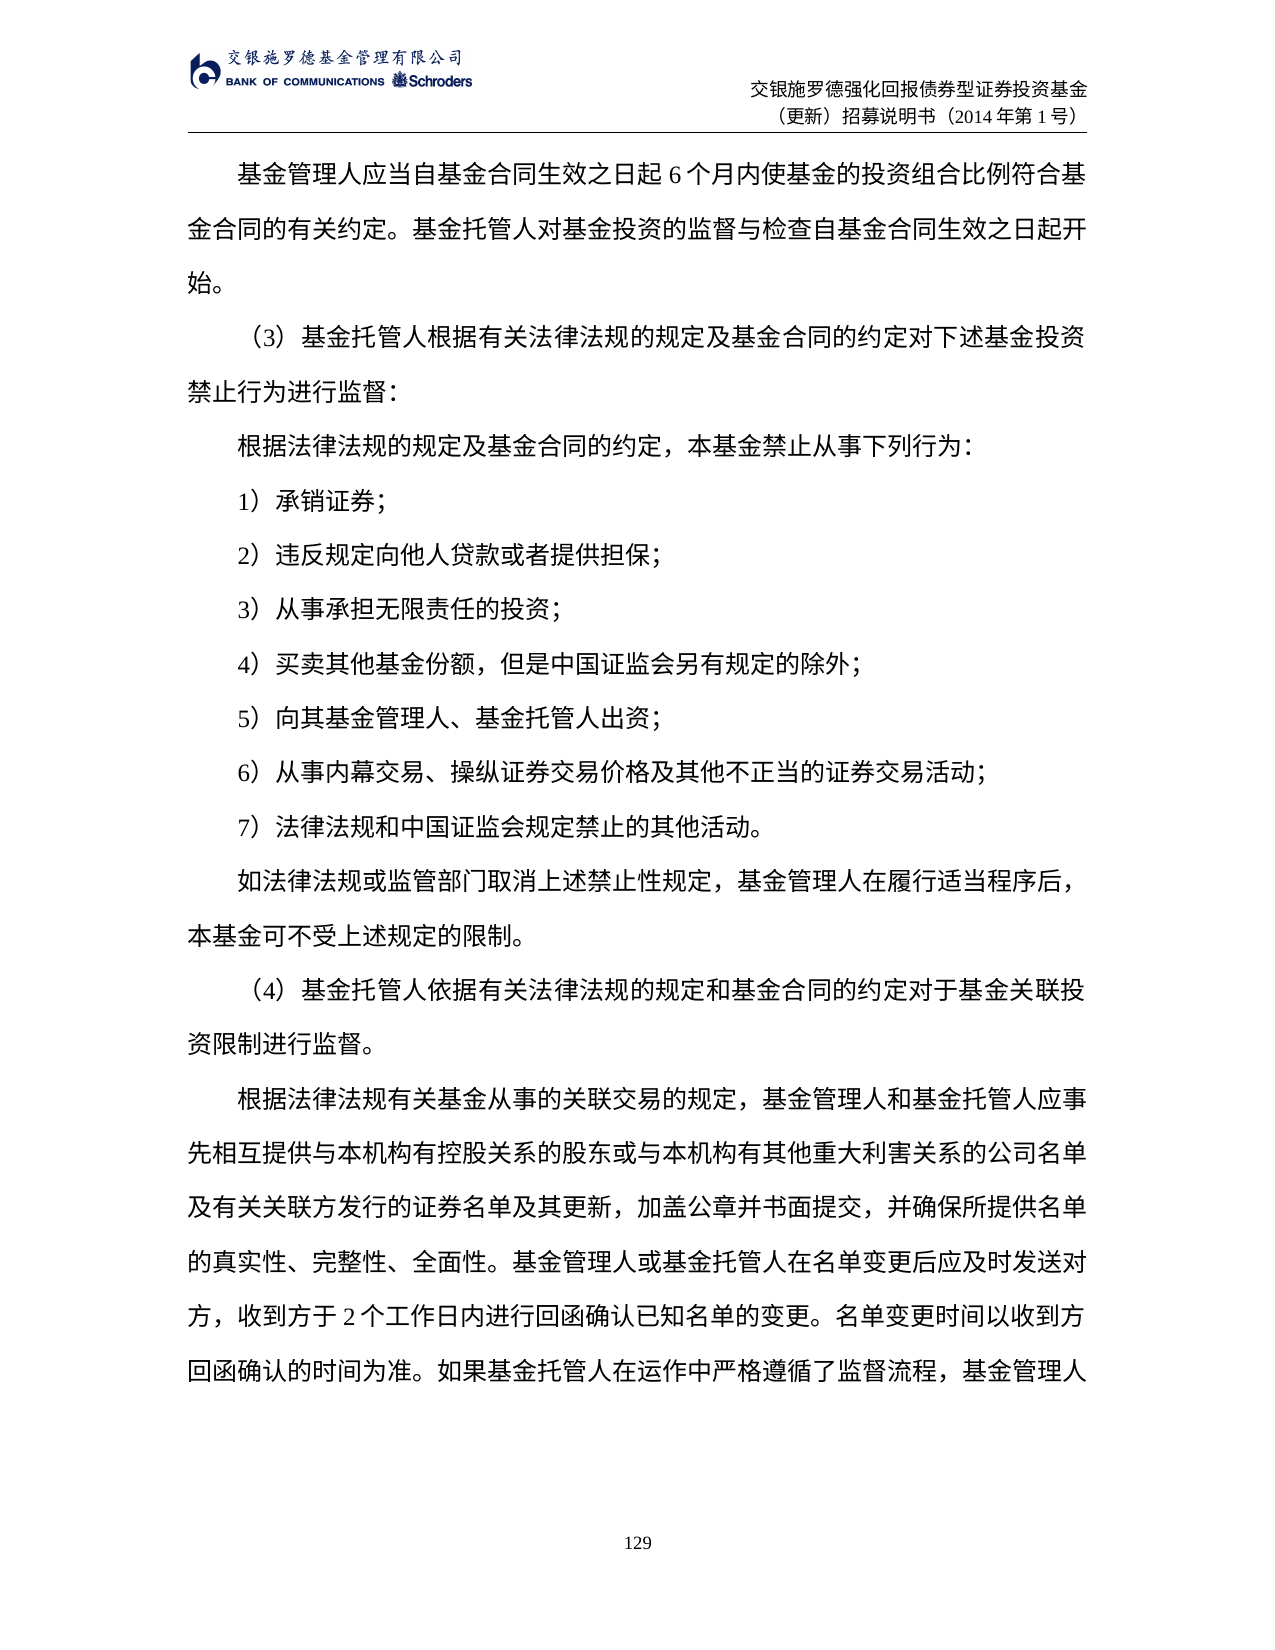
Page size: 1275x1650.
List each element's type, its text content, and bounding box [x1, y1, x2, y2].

text 3）从事承担无限责任的投资； [187, 590, 1087, 626]
picture [190, 50, 472, 89]
text 根据法律法规的规定及基金合同的约定，本基金禁止从事下列行为： [187, 427, 1087, 463]
text 6）从事内幕交易、操纵证券交易价格及其他不正当的证券交易活动； [187, 753, 1087, 789]
text 4）买卖其他基金份额，但是中国证监会另有规定的除外； [187, 644, 1087, 680]
text （3）基金托管人根据有关法律法规的规定及基金合同的约定对下述基金投资禁止行为进行监督： [187, 318, 1087, 408]
text 2）违反规定向他人贷款或者提供担保； [187, 535, 1087, 572]
text 7）法律法规和中国证监会规定禁止的其他活动。 [187, 807, 1087, 843]
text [187, 1079, 1087, 1387]
text 基金管理人应当自基金合同生效之日起6个月内使基金的投资组合比例符合基金合同的有关约定。基金托管人对基金投资的监督与检查自基金合同生效之日起开始。 [187, 155, 1087, 300]
text （4）基金托管人依据有关法律法规的规定和基金合同的约定对于基金关联投资限制进行监督。 [187, 970, 1087, 1061]
text 1）承销证券； [187, 481, 1087, 517]
text 5）向其基金管理人、基金托管人出资； [187, 698, 1087, 735]
text 如法律法规或监管部门取消上述禁止性规定，基金管理人在履行适当程序后，本基金可不受上述规定的限制。 [187, 862, 1087, 952]
